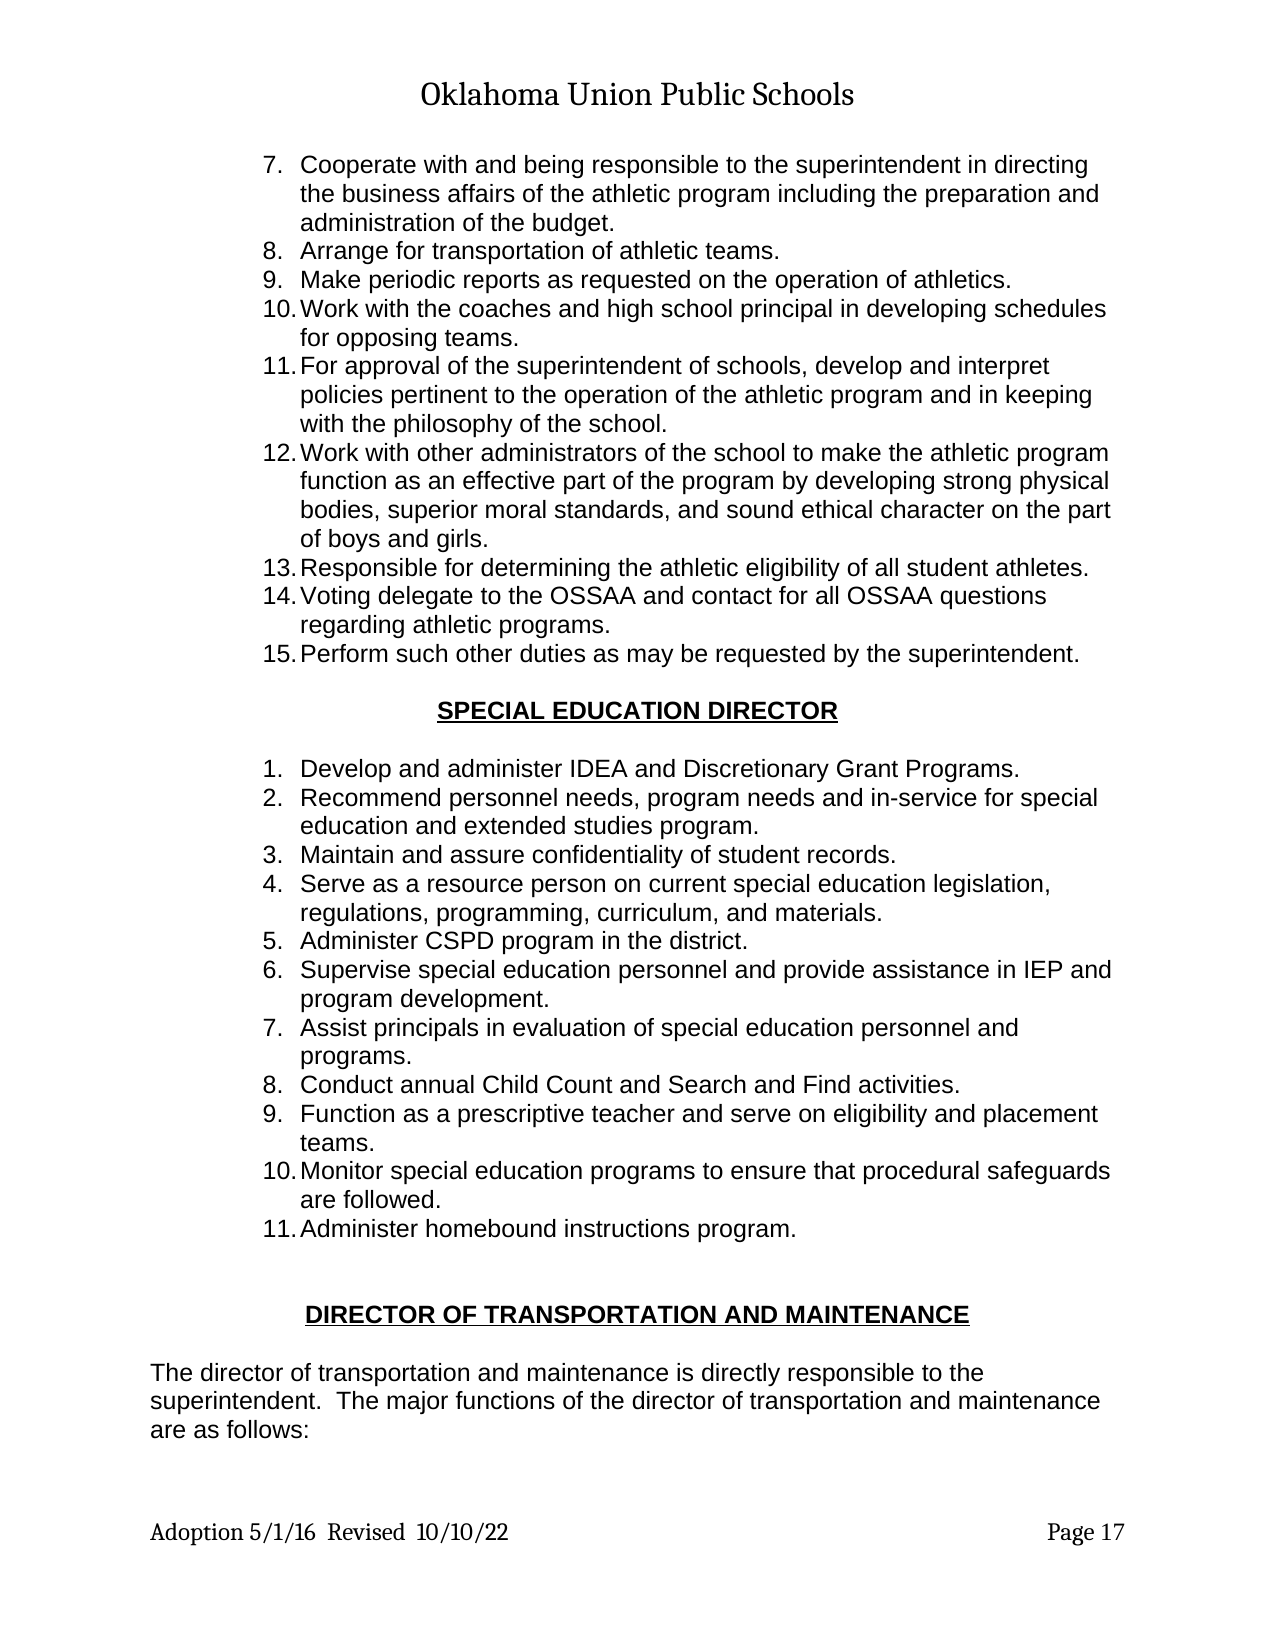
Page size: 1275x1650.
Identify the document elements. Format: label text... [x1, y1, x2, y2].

title DIRECTOR OF TRANSPORTATION AND MAINTENANCE [150, 1300, 1125, 1329]
list Arrange for transportation of athletic teams. [262, 236, 1125, 265]
text The director of transportation and maintenance is directly responsible to the superintendent. The major functions of the director of transportation and maintenance are as follows: [150, 1357, 1125, 1444]
list For approval of the superintendent of schools, develop and interpret policies pertinent to the operation of the athletic program and in keeping with the philosophy of the school. [262, 351, 1125, 437]
list Voting delegate to the OSSAA and contact for all OSSAA questions regarding athletic programs. [262, 581, 1125, 639]
list Responsible for determining the athletic eligibility of all student athletes. [262, 552, 1125, 581]
list Monitor special education programs to ensure that procedural safeguards are followed. [262, 1156, 1125, 1214]
list Work with other administrators of the school to make the athletic program function as an effective part of the program by developing strong physical bodies, superior moral standards, and sound ethical character on the part of boys and girls. [262, 437, 1125, 552]
list Administer CSPD program in the district. [262, 926, 1125, 955]
list Maintain and assure confidentiality of student records. [262, 840, 1125, 869]
list Make periodic reports as requested on the operation of athletics. [262, 265, 1125, 294]
list Serve as a resource person on current special education legislation, regulations, programming, curriculum, and materials. [262, 869, 1125, 926]
list Supervise special education personnel and provide assistance in IEP and program development. [262, 955, 1125, 1012]
list Develop and administer IDEA and Discretionary Grant Programs. [262, 754, 1125, 782]
list Assist principals in evaluation of special education personnel and programs. [262, 1012, 1125, 1070]
list Work with the coaches and high school principal in developing schedules for opposing teams. [262, 294, 1125, 351]
title SPECIAL EDUCATION DIRECTOR [150, 696, 1125, 725]
list Recommend personnel needs, program needs and in-service for special education and extended studies program. [262, 782, 1125, 840]
list Administer homebound instructions program. [262, 1214, 1125, 1242]
list Perform such other duties as may be requested by the superintendent. [262, 639, 1125, 667]
list Function as a prescriptive teacher and serve on eligibility and placement teams. [262, 1099, 1125, 1156]
list Cooperate with and being responsible to the superintendent in directing the business affairs of the athletic program including the preparation and administration of the budget. [262, 150, 1125, 236]
list Conduct annual Child Count and Search and Find activities. [262, 1070, 1125, 1099]
